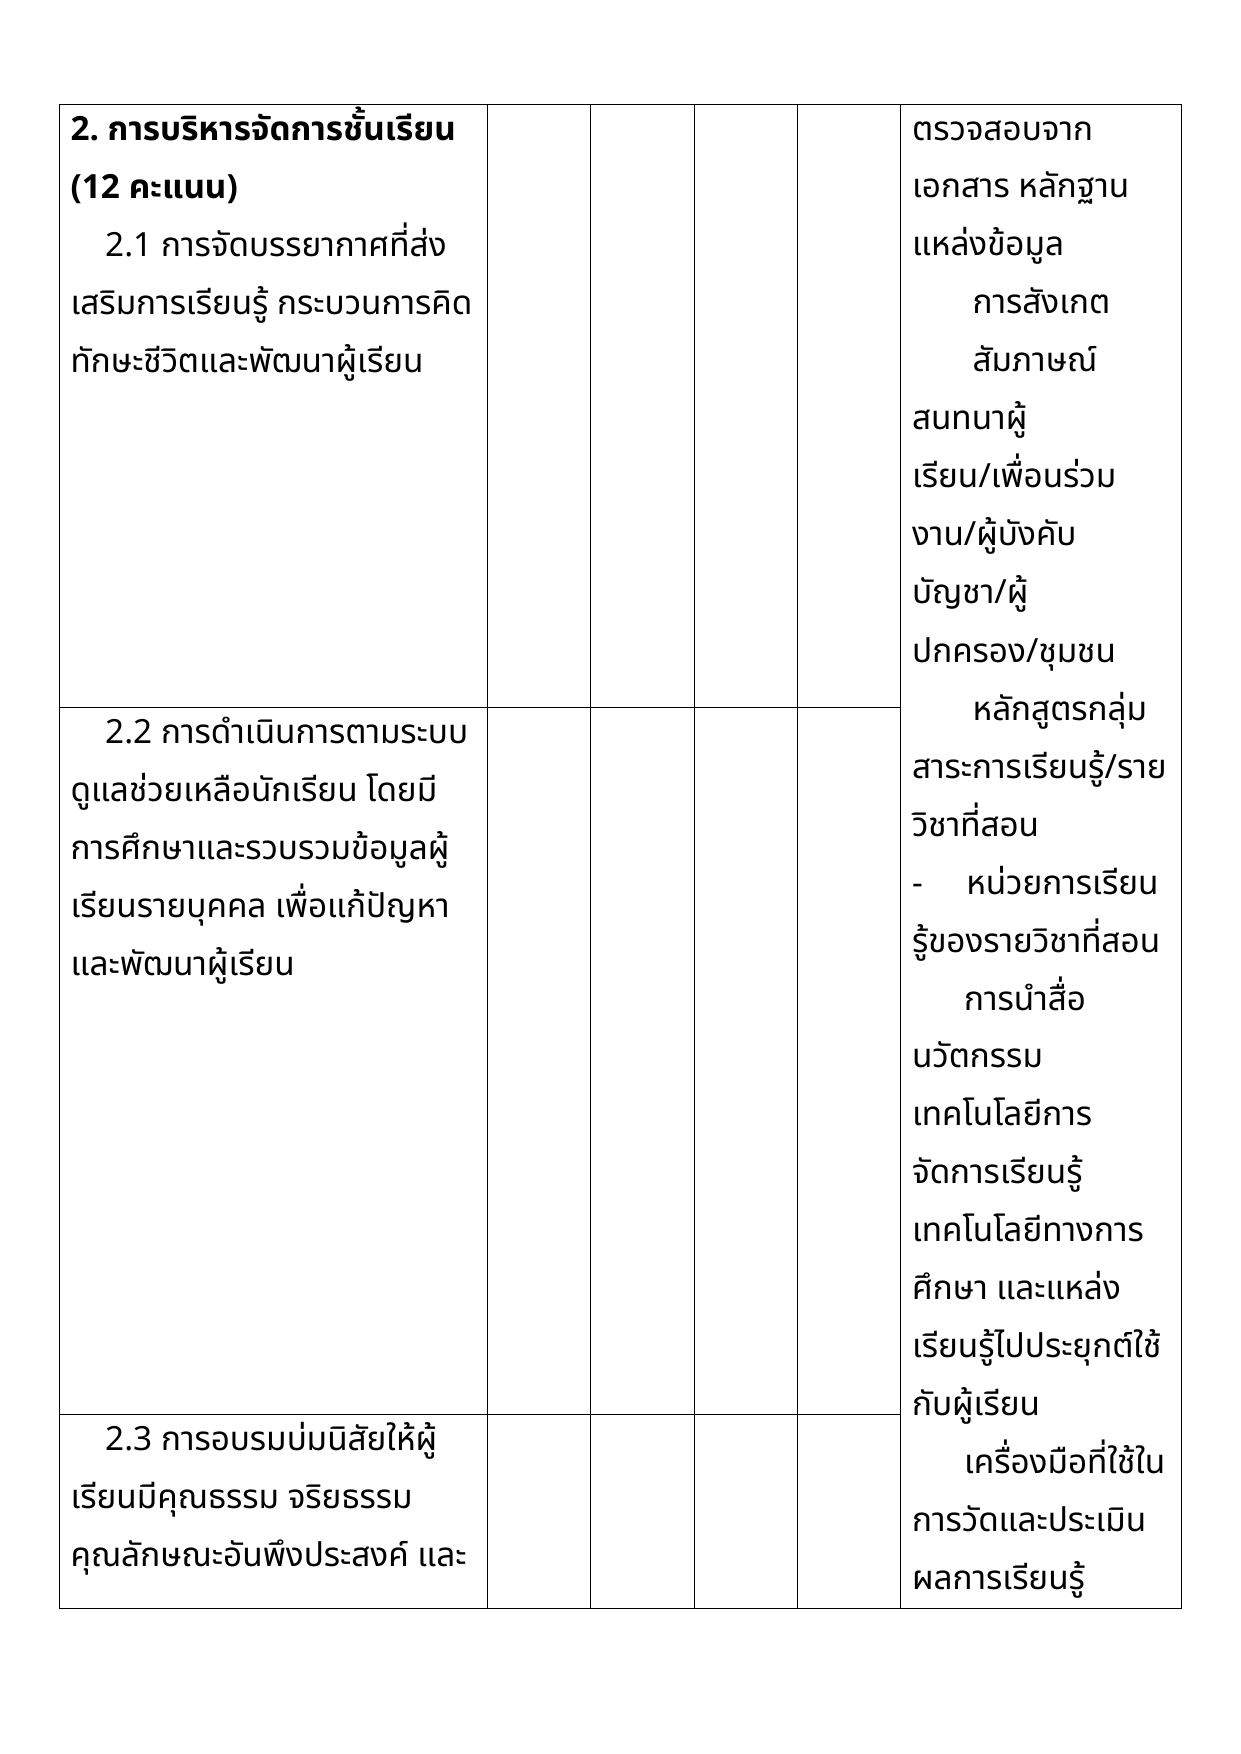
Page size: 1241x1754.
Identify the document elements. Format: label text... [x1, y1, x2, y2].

table_cell 2.2 การดำเนินการตามระบบดูแลช่วยเหลือนักเรียน โดยมีการศึกษาและรวบรวมข้อมูลผู้เรียนรายบุคคล เพื่อแก้ปัญหาและพัฒนาผู้เรียน [60, 708, 487, 1414]
table_cell [695, 105, 797, 707]
table_cell [488, 105, 590, 707]
table_cell [695, 708, 797, 1414]
table_cell [798, 1415, 900, 1608]
table_cell [798, 105, 900, 707]
table_cell 2. การบริหารจัดการชั้นเรียน (12 คะแนน) 2.1 การจัดบรรยากาศที่ส่งเสริมการเรียนรู้ กระบวนการคิด ทักษะชีวิตและพัฒนาผู้เรียน [60, 105, 487, 707]
table_cell [591, 1415, 694, 1608]
table_cell [488, 708, 590, 1414]
table_cell [591, 708, 694, 1414]
table_cell ตรวจสอบจากเอกสาร หลักฐานแหล่งข้อมูล การสังเกต สัมภาษณ์ สนทนาผู้เรียน/เพื่อนร่วมงาน/ผู้บังคับบัญชา/ผู้ปกครอง/ชุมชน หลักสูตรกลุ่มสาระการเรียนรู้/รายวิชาที่สอน - หน่วยการเรียนรู้ของรายวิชาที่สอน การนำสื่อ นวัตกรรม เทคโนโลยีการจัดการเรียนรู้ เทคโนโลยีทางการศึกษา และแหล่งเรียนรู้ไปประยุกต์ใช้กับผู้เรียน เครื่องมือที่ใช้ในการวัดและประเมินผลการเรียนรู้ เอกสารหลักฐานอื่นที่เกี่ยวข้อง (ระบุ) ............................................... ............................................... [901, 105, 1181, 1608]
table_cell [798, 708, 900, 1414]
table_cell [695, 1415, 797, 1608]
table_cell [60, 1415, 487, 1608]
table_cell [591, 105, 694, 707]
table_cell [488, 1415, 590, 1608]
